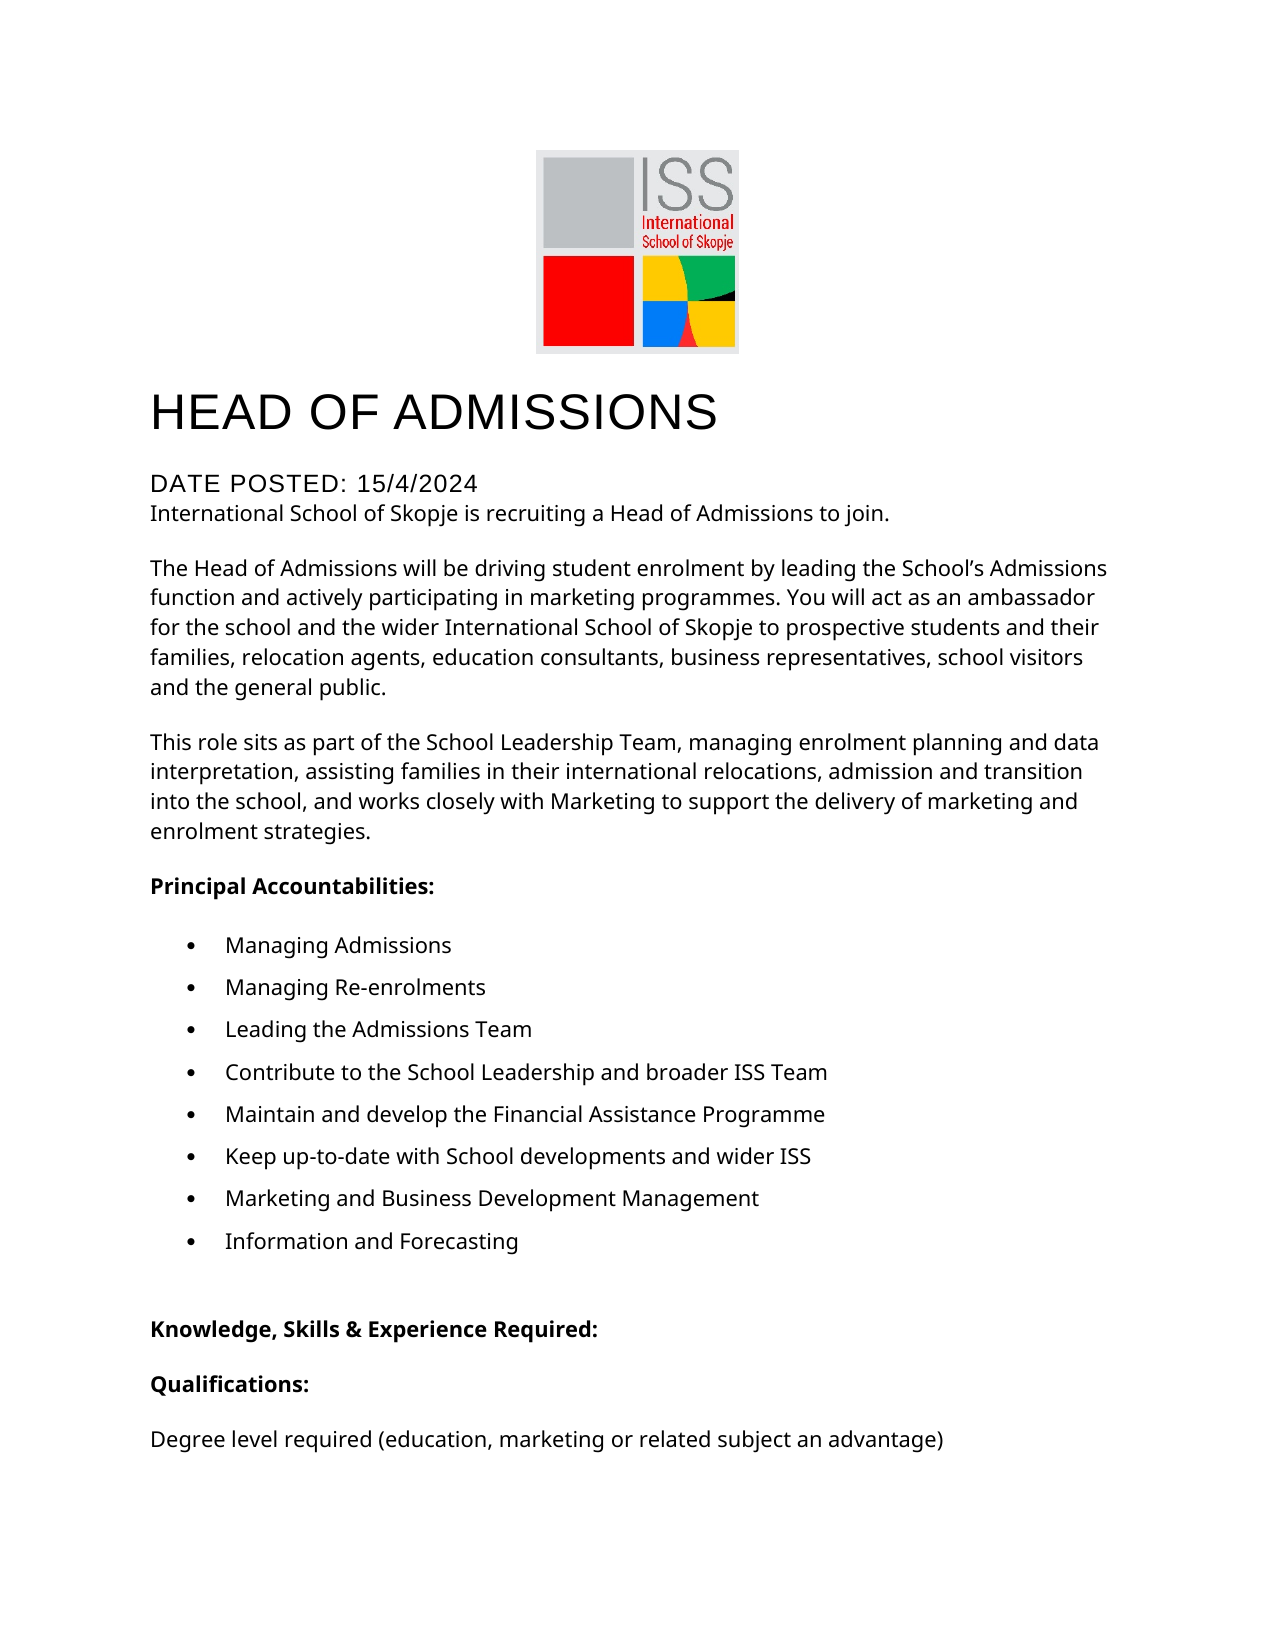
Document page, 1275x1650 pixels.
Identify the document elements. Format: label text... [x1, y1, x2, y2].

text This role sits as part of the School Leadership Team, managing enrolment planning and data interpretation, assisting families in their international relocations, admission and transition into the school, and works closely with Marketing to support the delivery of marketing and enrolment strategies. [150, 726, 1125, 846]
text International School of Skopje is recruiting a Head of Admissions to join. [150, 498, 1125, 527]
list Leading the Admissions Team [187, 1014, 1125, 1044]
list Maintain and develop the Financial Assistance Programme [187, 1099, 1125, 1128]
text Principal Accountabilities: [150, 871, 1125, 900]
text Qualifications: [150, 1369, 1125, 1399]
list Keep up-to-date with School developments and wider ISS [187, 1141, 1125, 1171]
list Contribute to the School Leadership and broader ISS Team [187, 1056, 1125, 1086]
list Managing Re-enrolments [187, 972, 1125, 1002]
text Knowledge, Skills & Experience Required: [150, 1314, 1125, 1344]
list Marketing and Business Development Management [187, 1183, 1125, 1213]
text DATE POSTED: 15/4/2024 [150, 469, 1125, 498]
list Information and Forecasting [187, 1226, 1125, 1255]
picture [536, 150, 739, 354]
text The Head of Admissions will be driving student enrolment by leading the School’s Admissions function and actively participating in marketing programmes. You will act as an ambassador for the school and the wider International School of Skopje to prospective students and their families, relocation agents, education consultants, business representatives, school visitors and the general public. [150, 552, 1125, 701]
list Managing Admissions [187, 929, 1125, 959]
text Degree level required (education, marketing or related subject an advantage) [150, 1424, 1125, 1454]
text HEAD OF ADMISSIONS [150, 382, 1125, 440]
